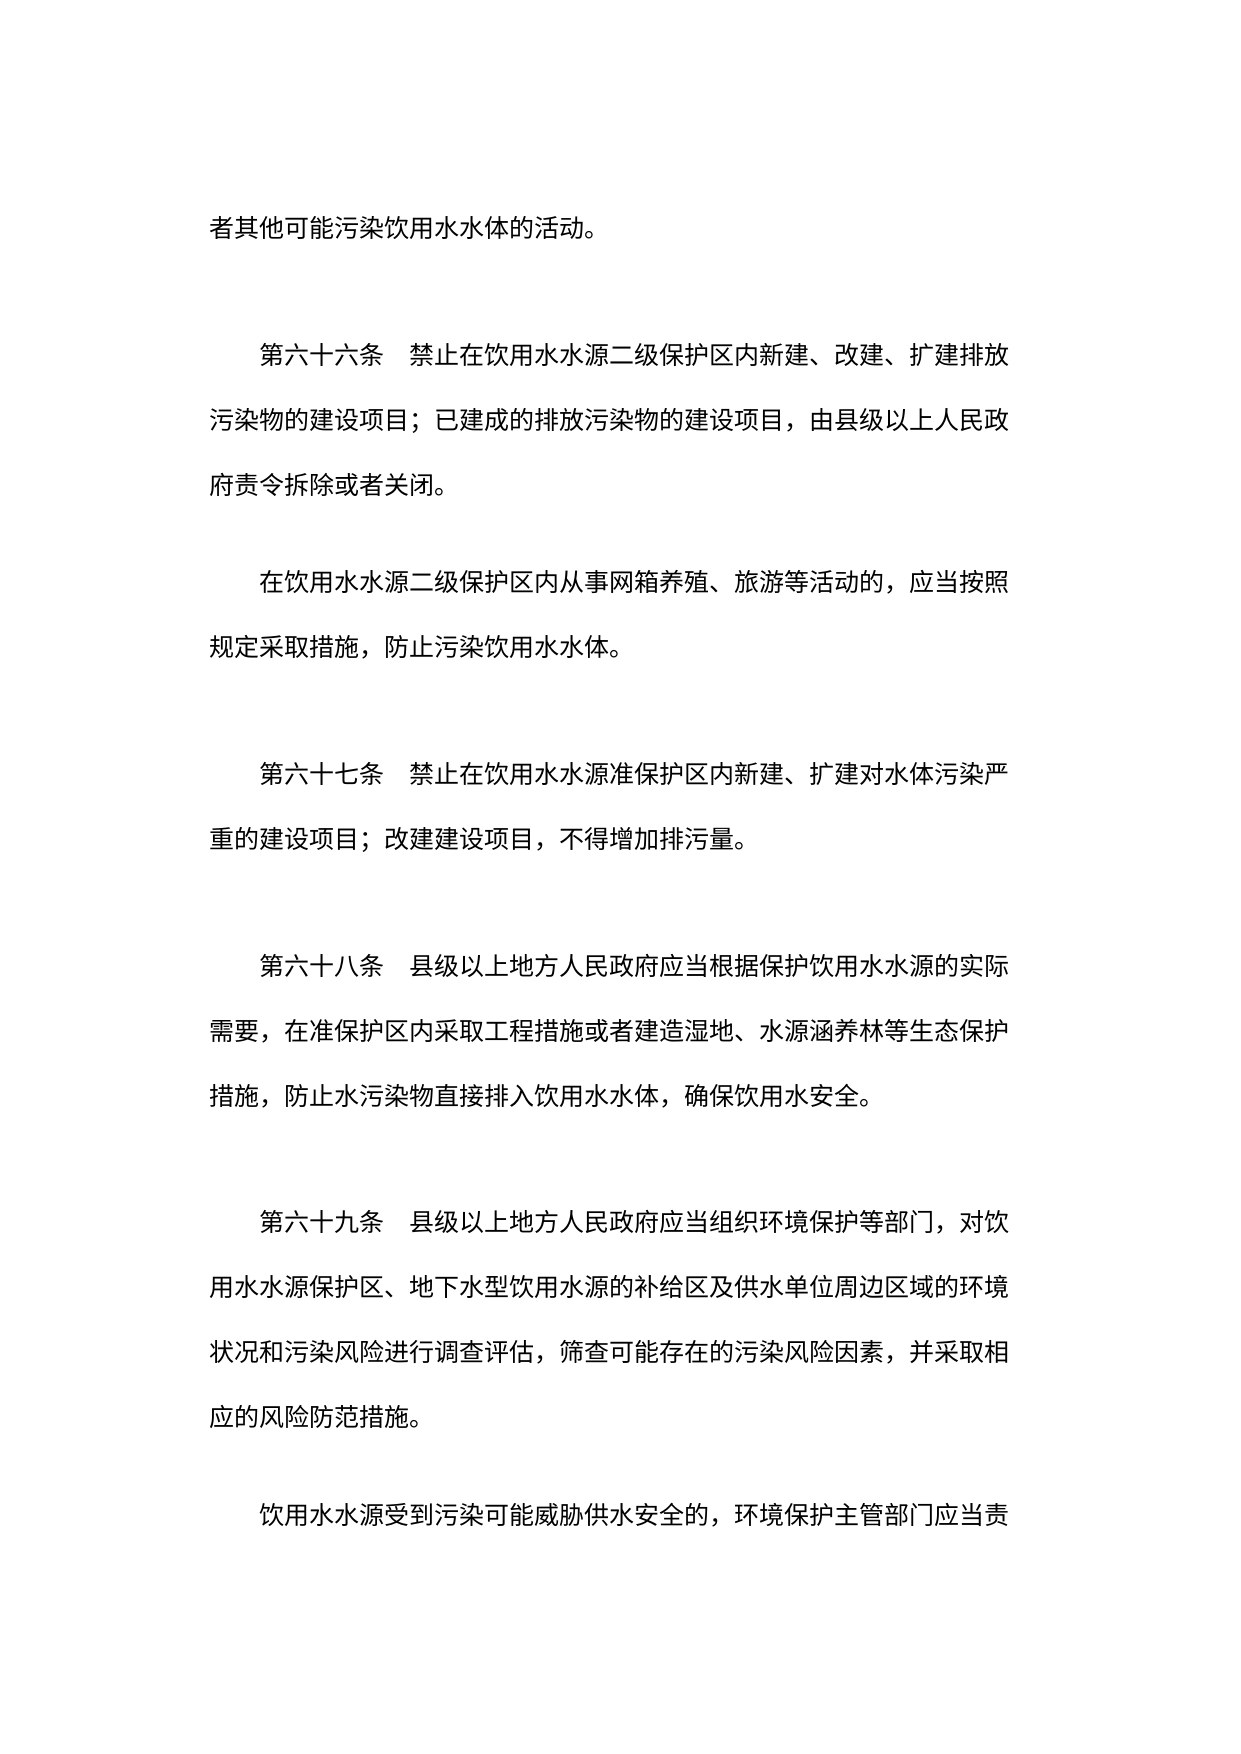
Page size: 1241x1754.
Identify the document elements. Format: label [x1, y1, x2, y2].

table_header [206, 162, 1034, 1549]
